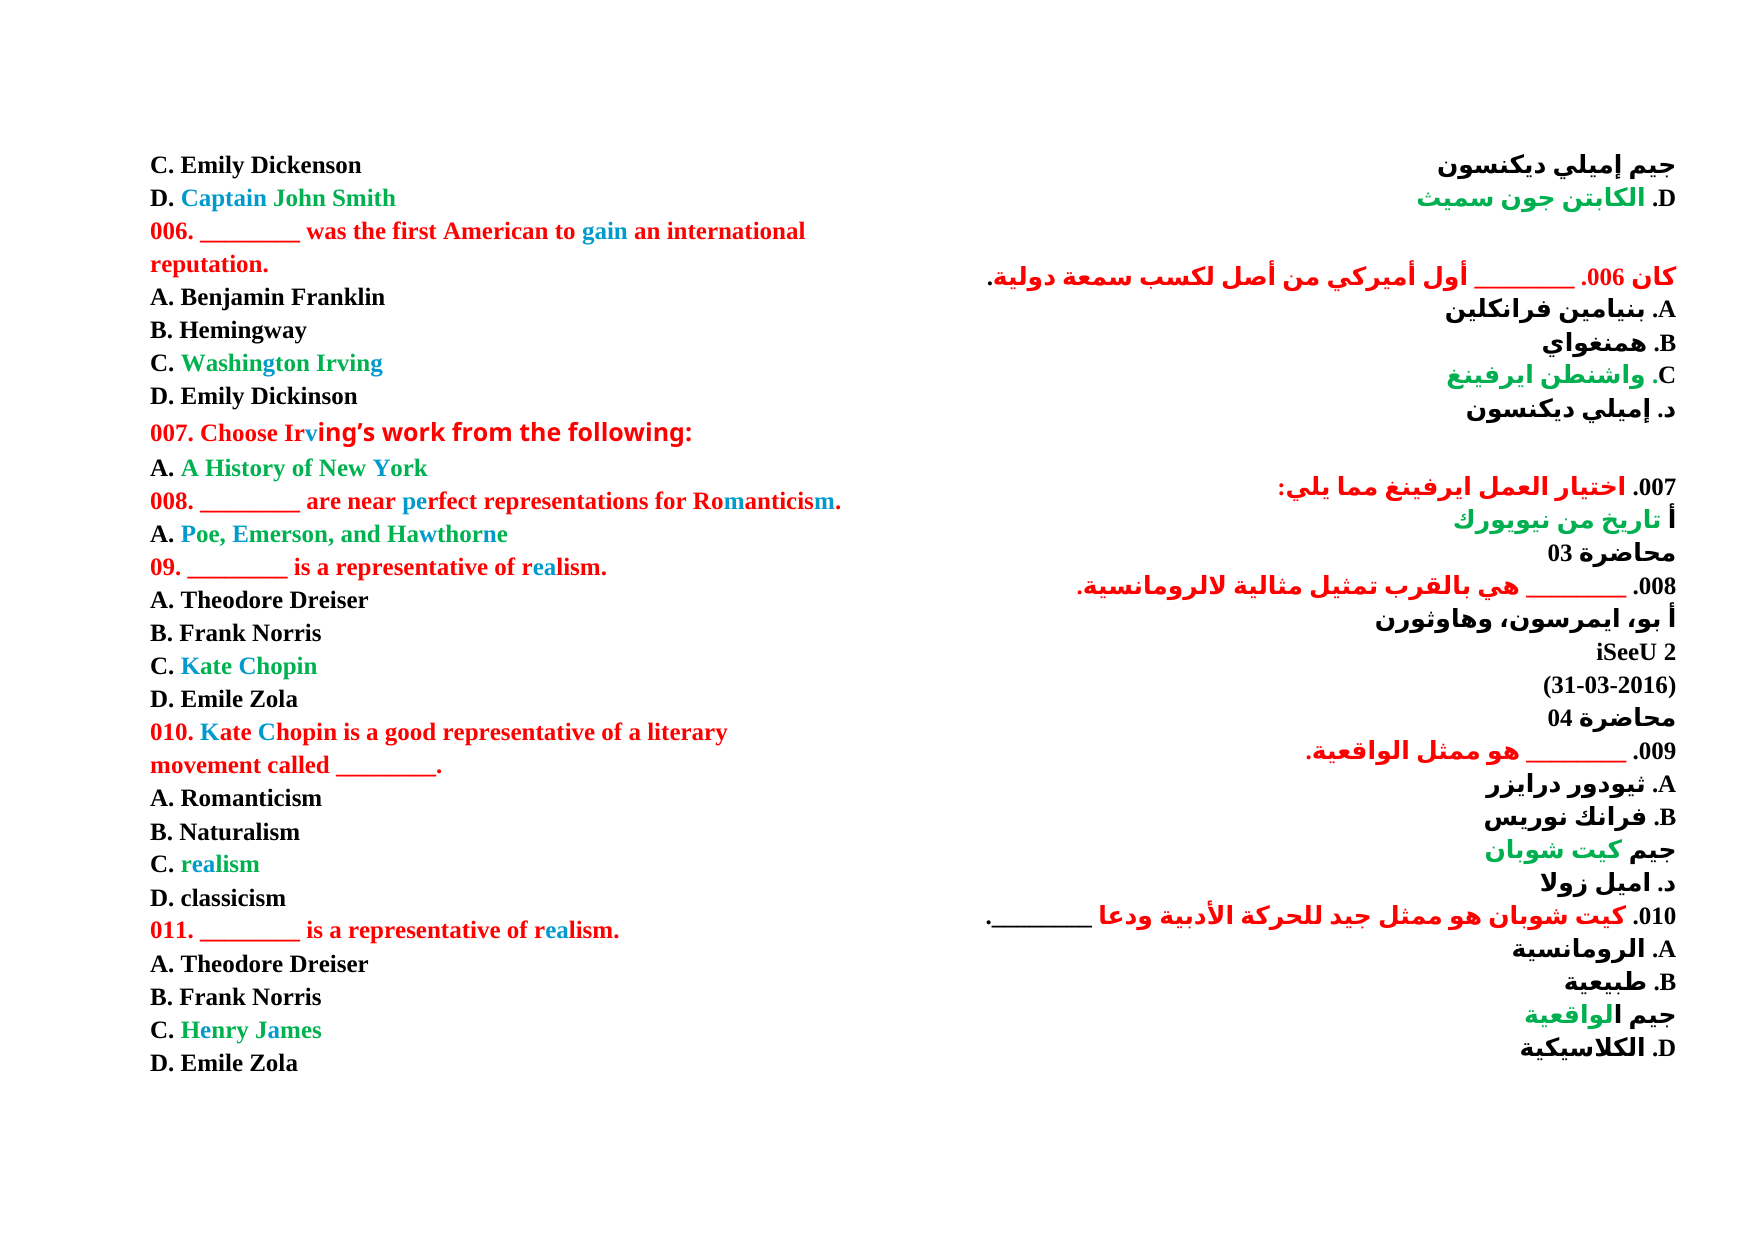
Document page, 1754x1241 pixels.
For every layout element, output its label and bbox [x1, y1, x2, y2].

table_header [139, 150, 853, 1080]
table_header [853, 150, 1687, 1080]
